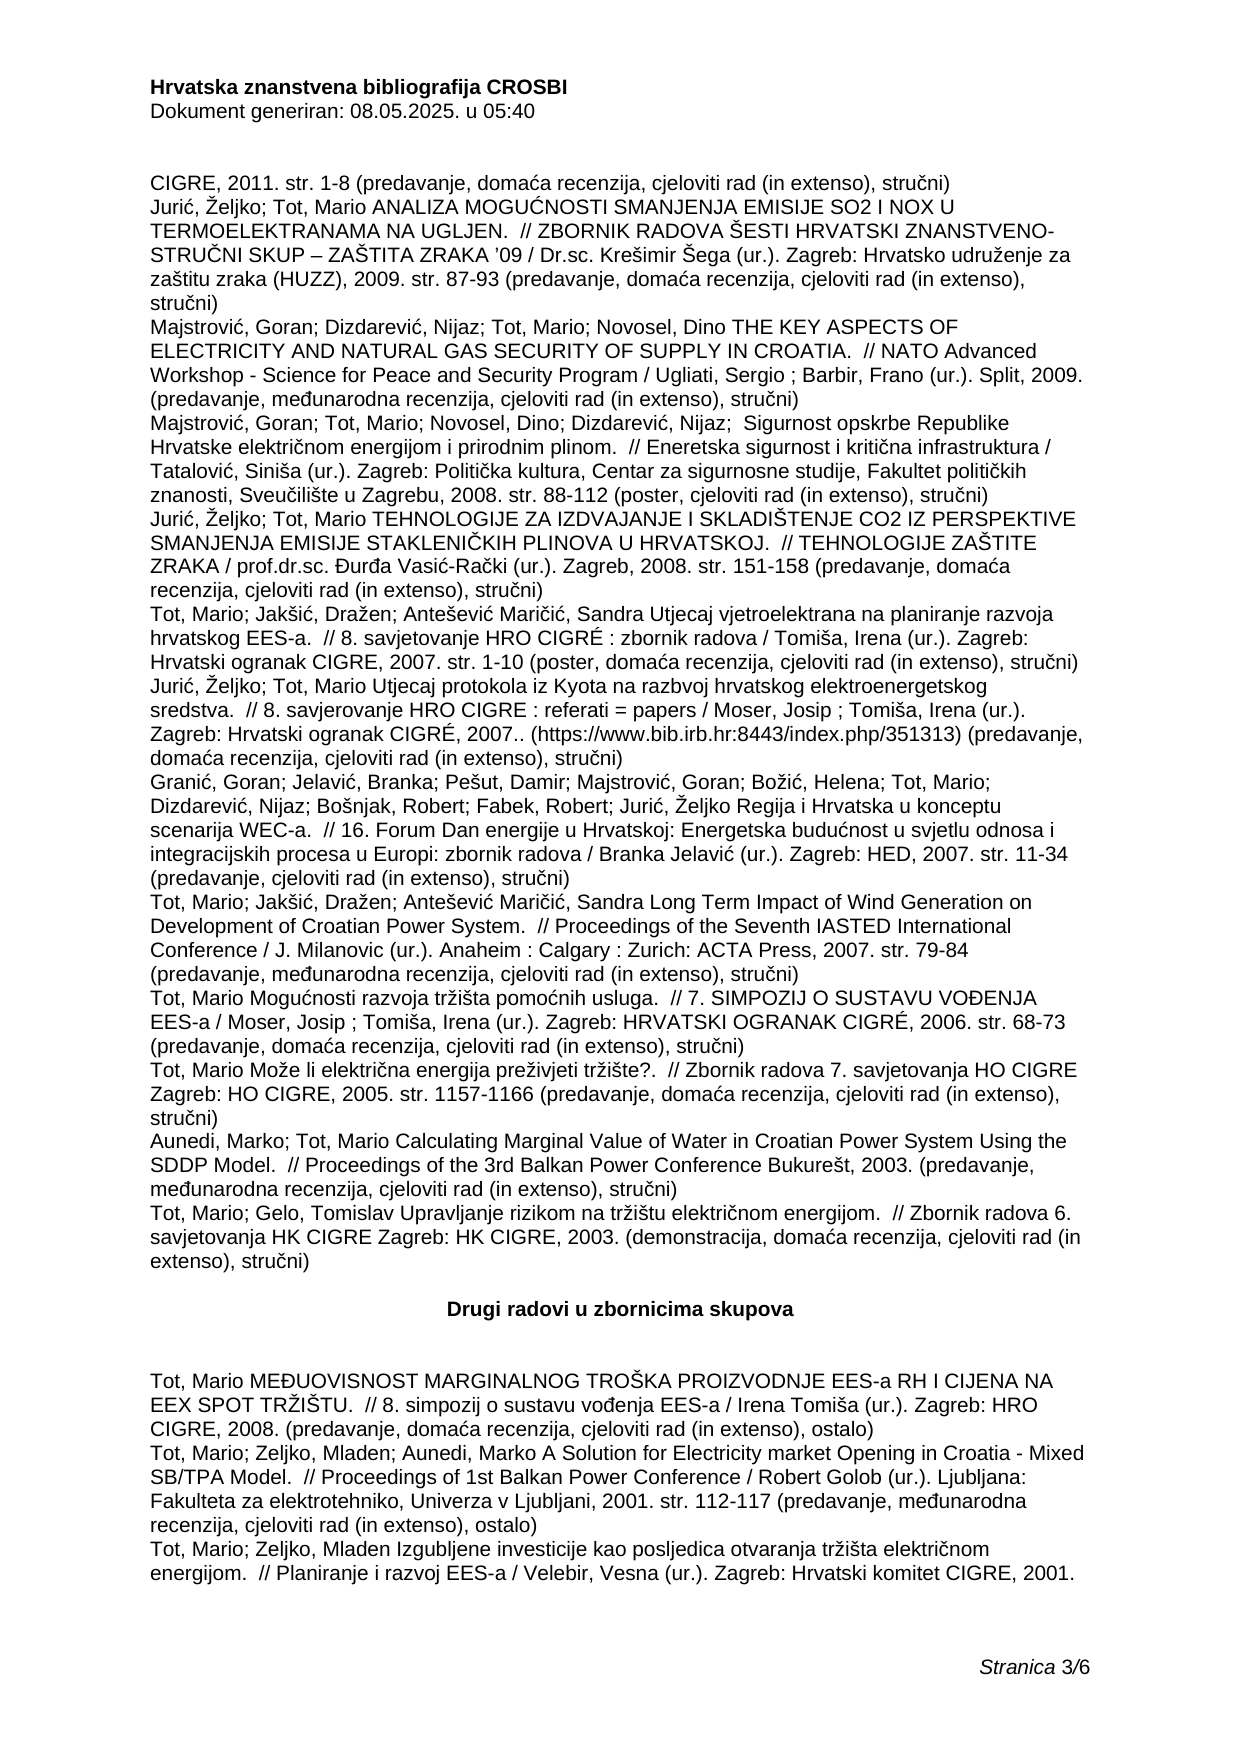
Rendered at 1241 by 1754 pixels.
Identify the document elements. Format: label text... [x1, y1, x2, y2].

text Aunedi, Marko; Tot, Mario [150, 1129, 1090, 1201]
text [150, 171, 1090, 195]
text Tot, Mario [150, 1057, 1090, 1129]
text Tot, Mario; Gelo, Tomislav [150, 1201, 1090, 1273]
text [150, 1537, 1090, 1584]
text Tot, Mario; Zeljko, Mladen; Aunedi, Marko [150, 1441, 1090, 1537]
text Tot, Mario; Jakšić, Dražen; Antešević Maričić, Sandra [150, 890, 1090, 986]
text Majstrović, Goran; Dizdarević, Nijaz; Tot, Mario; Novosel, Dino [150, 315, 1090, 411]
text Tot, Mario [150, 986, 1090, 1057]
text Granić, Goran; Jelavić, Branka; Pešut, Damir; Majstrović, Goran; Božić, Helena; Tot, Mario; Dizdarević, Nijaz; Bošnjak, Robert; Fabek, Robert; Jurić, Željko [150, 770, 1090, 890]
text Jurić, Željko; Tot, Mario [150, 674, 1090, 770]
subtitle Drugi radovi u zbornicima skupova [150, 1297, 1090, 1321]
text Tot, Mario; Jakšić, Dražen; Antešević Maričić, Sandra [150, 602, 1090, 674]
text Jurić, Željko; Tot, Mario [150, 195, 1090, 315]
text Tot, Mario [150, 1369, 1090, 1441]
text Jurić, Željko; Tot, Mario [150, 506, 1090, 602]
text Majstrović, Goran; Tot, Mario; Novosel, Dino; Dizdarević, Nijaz; [150, 411, 1090, 506]
